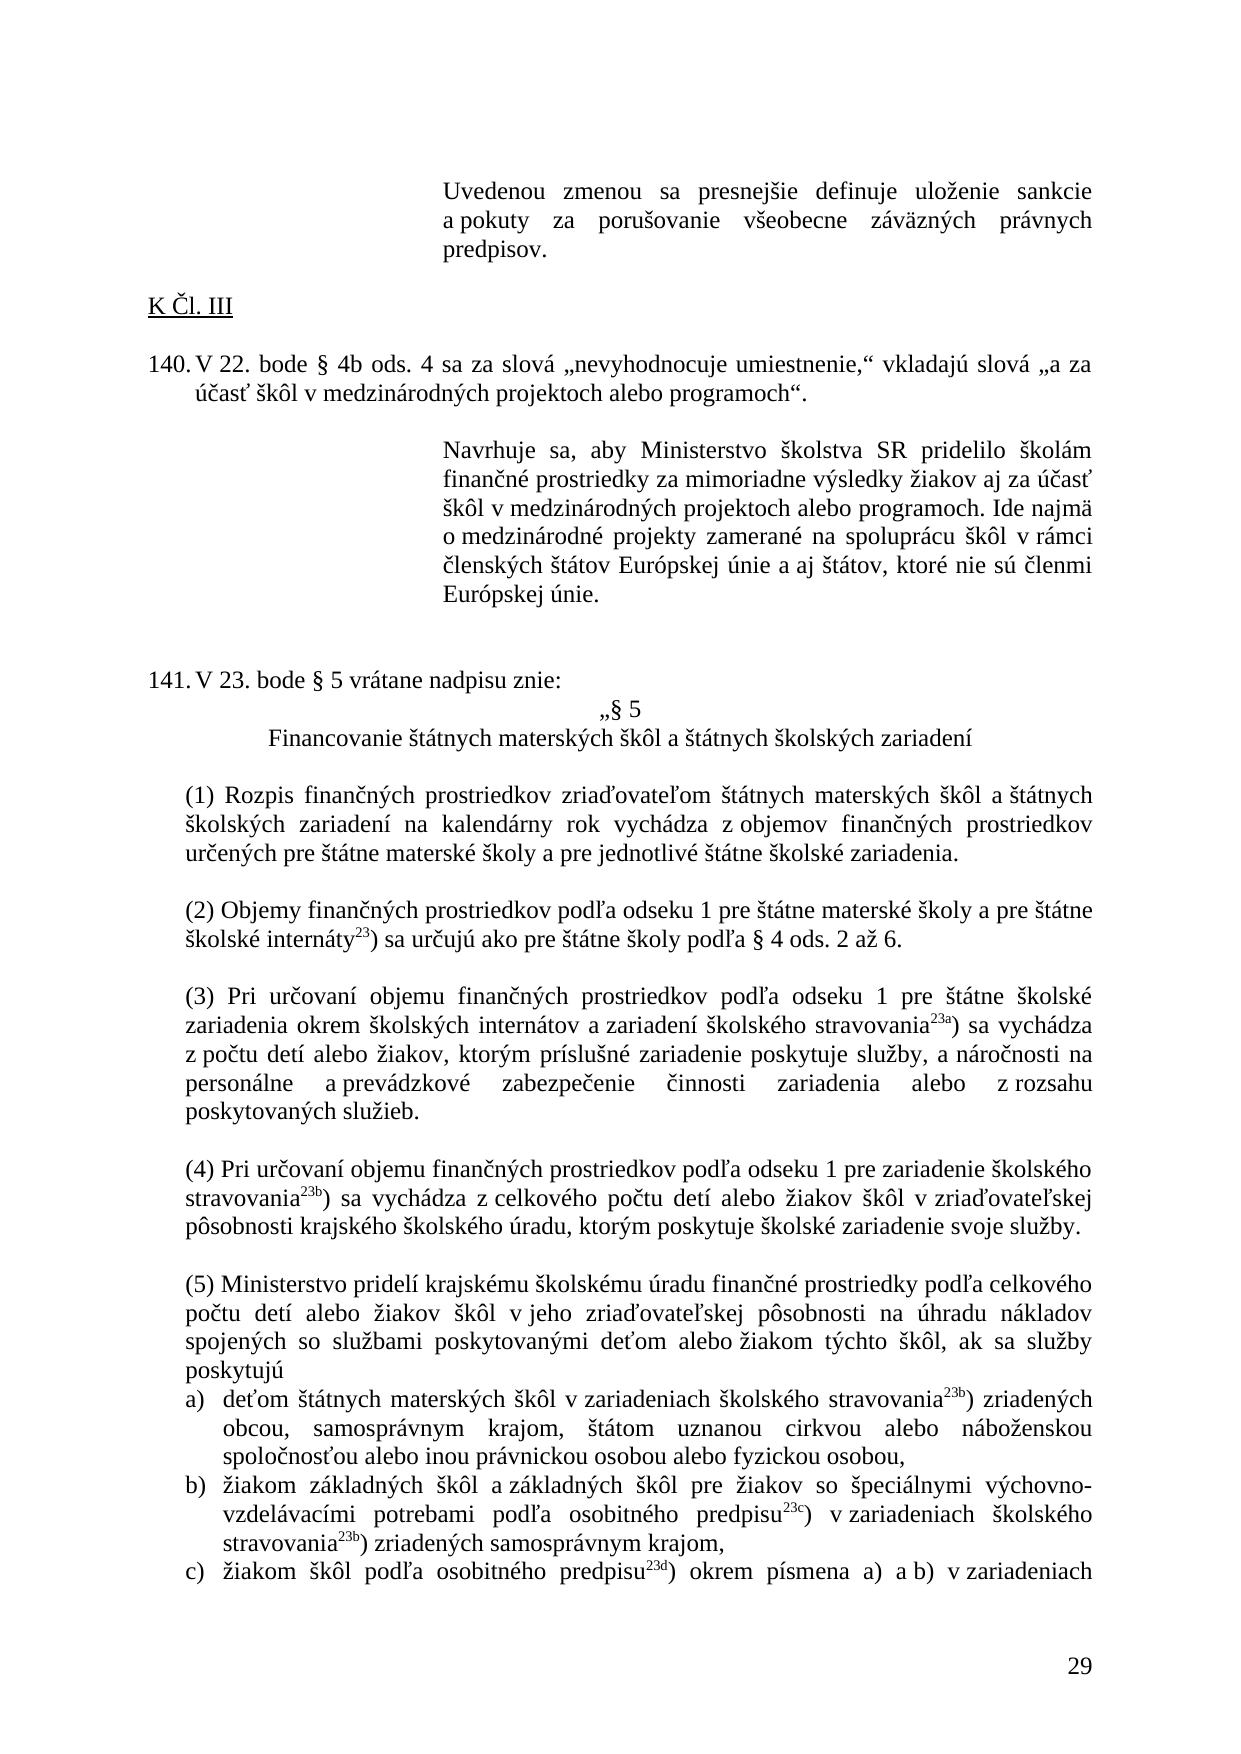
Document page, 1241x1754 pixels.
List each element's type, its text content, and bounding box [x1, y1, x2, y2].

list žiakom základných škôl a základných škôl pre žiakov so špeciálnymi výchovno-vzdelávacími potrebami podľa osobitného predpisu23c) v zariadeniach školského stravovania23b) zriadených samosprávnym krajom, [185, 1470, 1093, 1556]
text (2) Objemy finančných prostriedkov podľa odseku 1 pre štátne materské školy a pre štátne školské internáty23) sa určujú ako pre štátne školy podľa § 4 ods. 2 až 6. [185, 895, 1093, 953]
text Uvedenou zmenou sa presnejšie definuje uloženie sankcie a pokuty za porušovanie všeobecne záväzných právnych predpisov. [443, 176, 1093, 263]
text (5) Ministerstvo pridelí krajskému školskému úradu finančné prostriedky podľa celkového počtu detí alebo žiakov škôl v jeho zriaďovateľskej pôsobnosti na úhradu nákladov spojených so službami poskytovanými deťom alebo žiakom týchto škôl, ak sa služby poskytujú [185, 1269, 1093, 1384]
text Navrhuje sa, aby Ministerstvo školstva SR pridelilo školám finančné prostriedky za mimoriadne výsledky žiakov aj za účasť škôl v medzinárodných projektoch alebo programoch. Ide najmä o medzinárodné projekty zamerané na spoluprácu škôl v rámci členských štátov Európskej únie a aj štátov, ktoré nie sú členmi Európskej únie. [443, 435, 1093, 608]
text Financovanie štátnych materských škôl a štátnych školských zariadení [148, 723, 1093, 751]
text K Čl. III [148, 291, 1093, 320]
text (3) Pri určovaní objemu finančných prostriedkov podľa odseku 1 pre štátne školské zariadenia okrem školských internátov a zariadení školského stravovania23a) sa vychádza z počtu detí alebo žiakov, ktorým príslušné zariadenie poskytuje služby, a náročnosti na personálne a prevádzkové zabezpečenie činnosti zariadenia alebo z rozsahu poskytovaných služieb. [185, 981, 1093, 1125]
text (1) Rozpis finančných prostriedkov zriaďovateľom štátnych materských škôl a štátnych školských zariadení na kalendárny rok vychádza z objemov finančných prostriedkov určených pre štátne materské školy a pre jednotlivé štátne školské zariadenia. [185, 780, 1093, 866]
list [185, 1556, 1093, 1585]
list deťom štátnych materských škôl v zariadeniach školského stravovania23b) zriadených obcou, samosprávnym krajom, štátom uznanou cirkvou alebo náboženskou spoločnosťou alebo inou právnickou osobou alebo fyzickou osobou, [185, 1384, 1093, 1470]
list V 22. bode § 4b ods. 4 sa za slová „nevyhodnocuje umiestnenie,“ vkladajú slová „a za účasť škôl v medzinárodných projektoch alebo programoch“. [148, 349, 1093, 406]
text „§ 5 [148, 694, 1093, 723]
list V 23. bode § 5 vrátane nadpisu znie: [148, 665, 1093, 694]
text (4) Pri určovaní objemu finančných prostriedkov podľa odseku 1 pre zariadenie školského stravovania23b) sa vychádza z celkového počtu detí alebo žiakov škôl v zriaďovateľskej pôsobnosti krajského školského úradu, ktorým poskytuje školské zariadenie svoje služby. [185, 1154, 1093, 1240]
